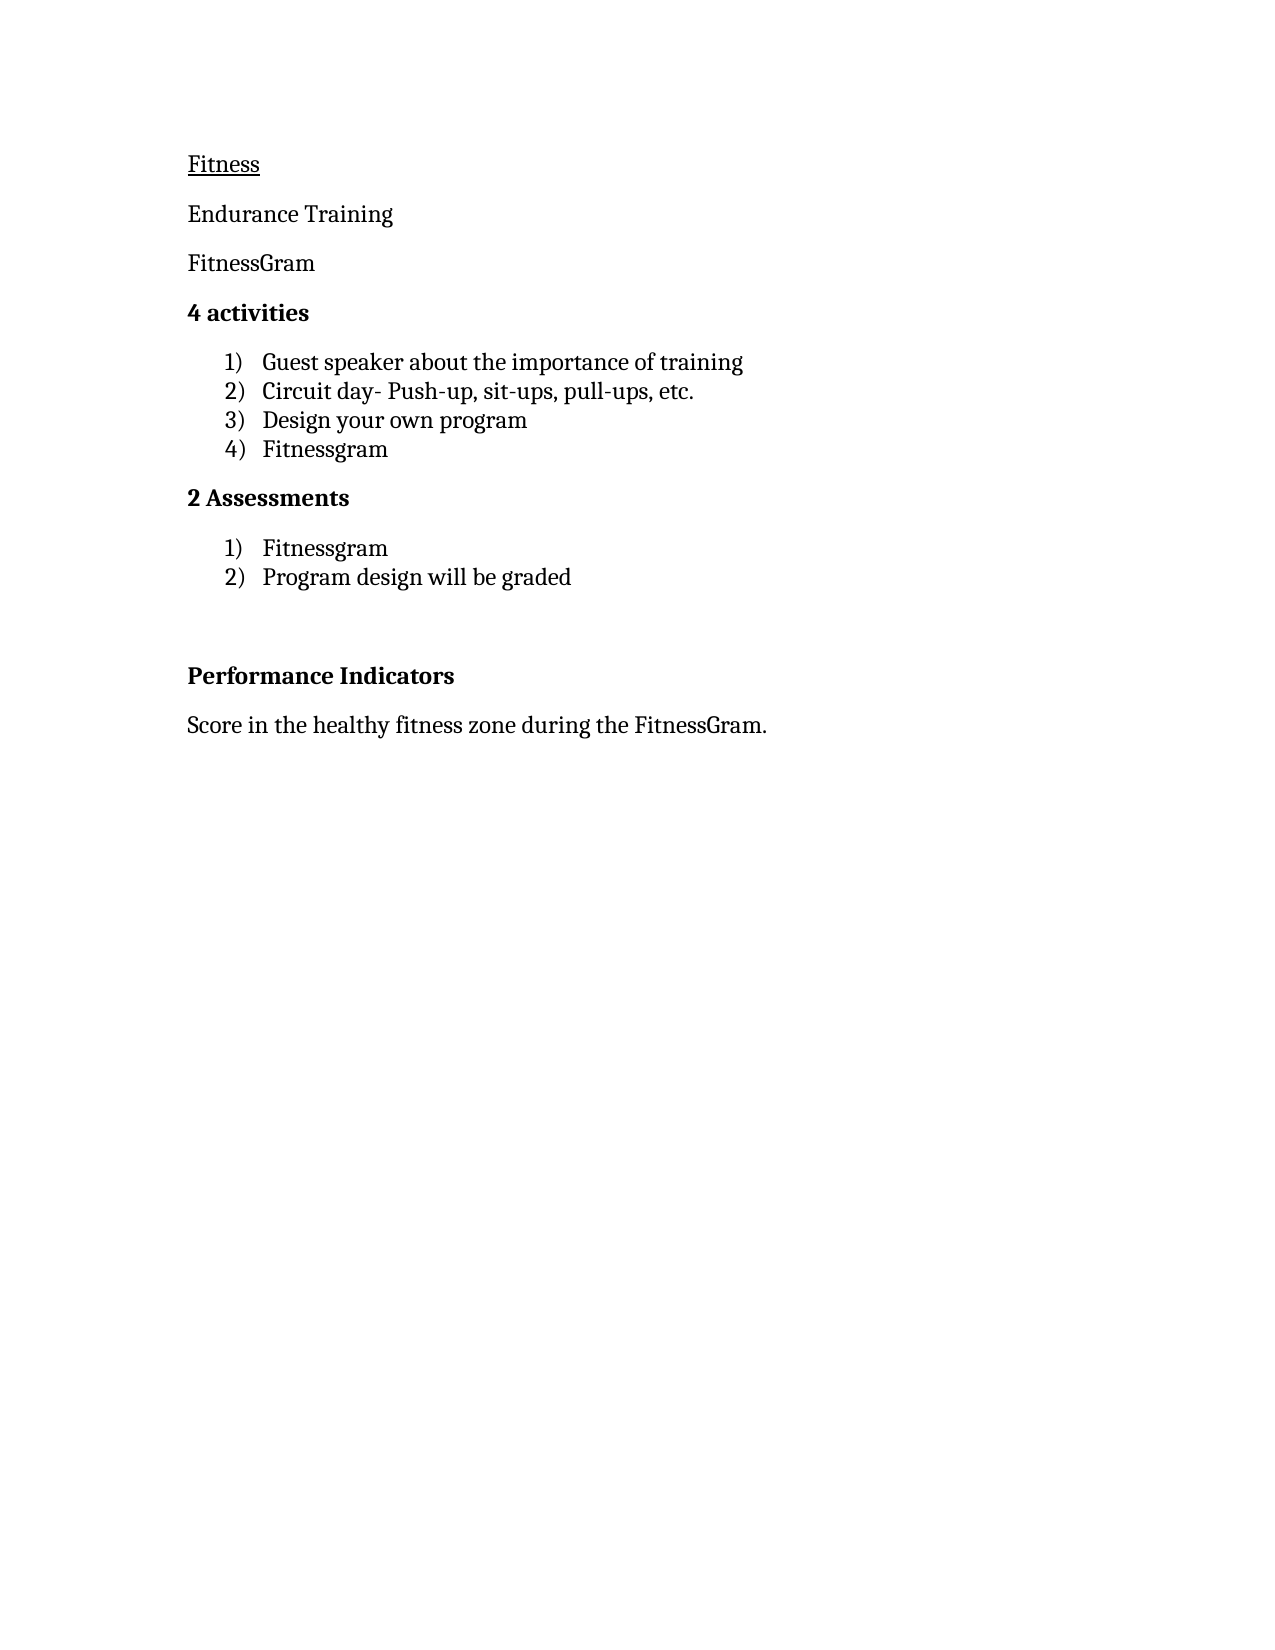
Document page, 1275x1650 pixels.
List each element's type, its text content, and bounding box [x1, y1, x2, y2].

text 4 activities [187, 299, 1087, 327]
list Circuit day- Push-up, sit-ups, pull-ups, etc. [225, 377, 1087, 406]
list Guest speaker about the importance of training [225, 348, 1087, 377]
list Design your own program [225, 406, 1087, 434]
text Performance Indicators [187, 662, 1087, 690]
list Program design will be graded [225, 562, 1087, 591]
text 2 Assessments [187, 484, 1087, 513]
text Fitness [187, 150, 1087, 179]
list Fitnessgram [225, 434, 1087, 463]
list Fitnessgram [225, 534, 1087, 562]
text FitnessGram [187, 249, 1087, 278]
text Endurance Training [187, 199, 1087, 228]
text Score in the healthy fitness zone during the FitnessGram. [187, 711, 1087, 740]
